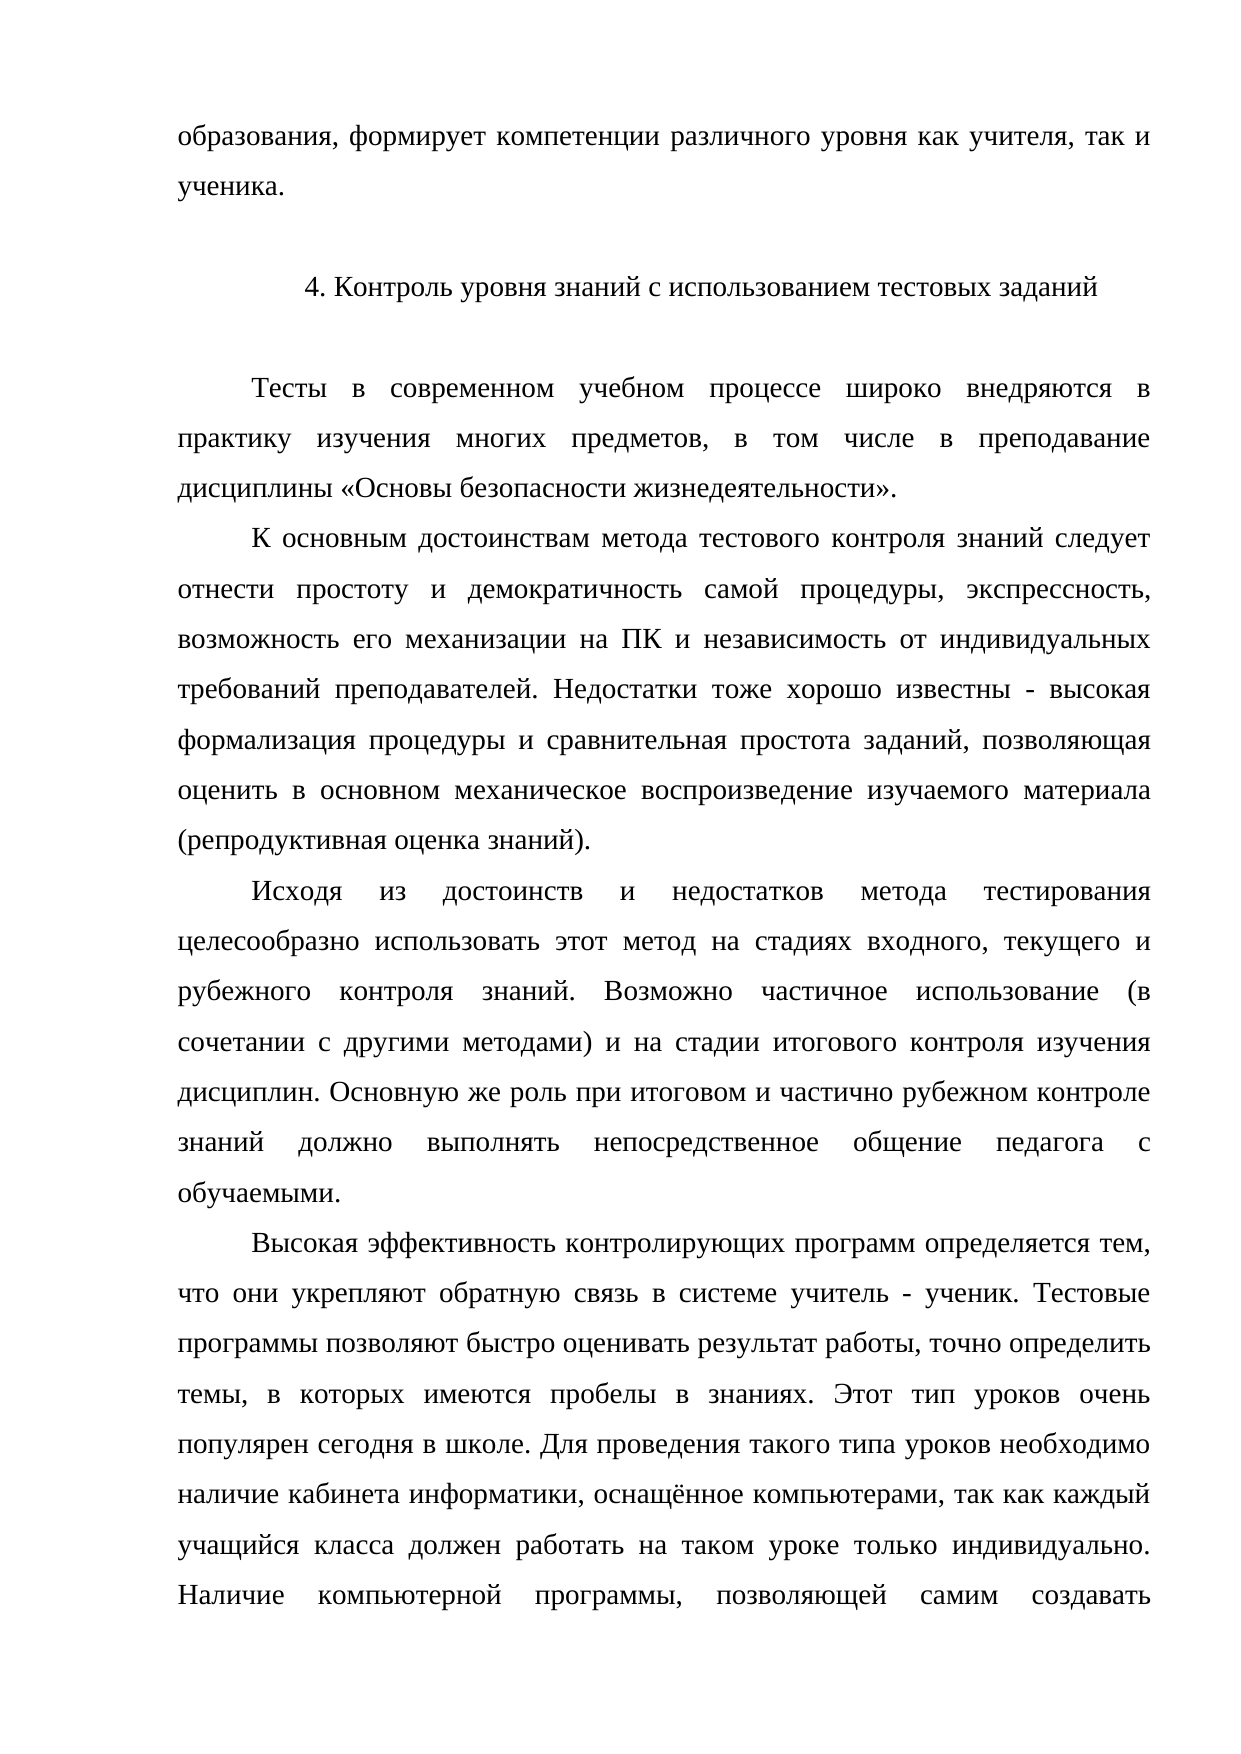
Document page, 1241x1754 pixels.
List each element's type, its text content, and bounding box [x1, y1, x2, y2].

text К основным достоинствам метода тестового контроля знаний следует отнести простоту и демократичность самой процедуры, экспрессность, возможность его механизации на ПК и независимость от индивидуальных требований преподавателей. Недостатки тоже хорошо известны - высокая формализация процедуры и сравнительная простота заданий, позволяющая оценить в основном механическое воспроизведение изучаемого материала (репродуктивная оценка знаний). [177, 521, 1152, 856]
text Тесты в современном учебном процессе широко внедряются в практику изучения многих предметов, в том числе в преподавание дисциплины «Основы безопасности жизнедеятельности». [177, 370, 1152, 504]
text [177, 118, 1152, 202]
text Исходя из достоинств и недостатков метода тестирования целесообразно использовать этот метод на стадиях входного, текущего и рубежного контроля знаний. Возможно частичное использование (в сочетании с другими методами) и на стадии итогового контроля изучения дисциплин. Основную же роль при итоговом и частично рубежном контроле знаний должно выполнять непосредственное общение педагога с обучаемыми. [177, 873, 1152, 1208]
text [177, 1225, 1152, 1611]
text 4. Контроль уровня знаний с использованием тестовых заданий [177, 269, 1152, 303]
